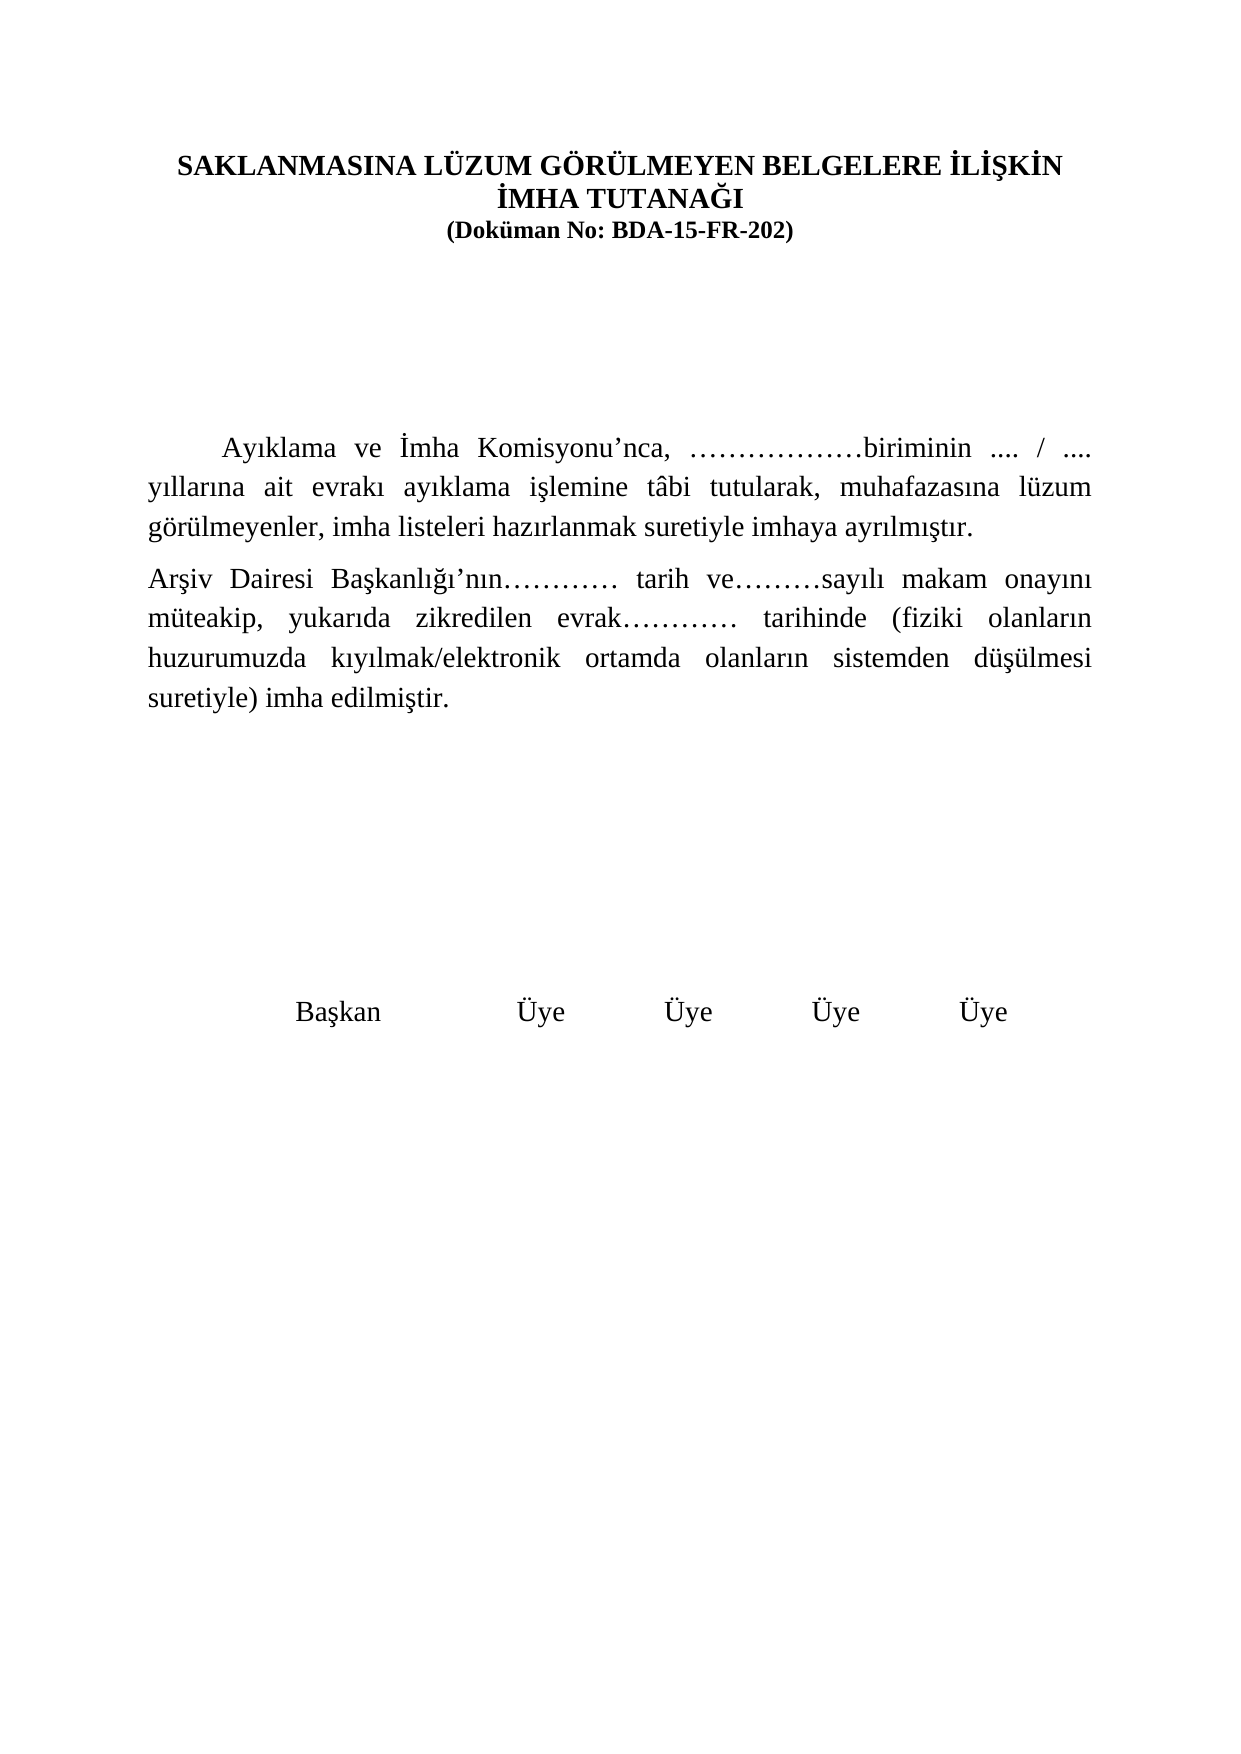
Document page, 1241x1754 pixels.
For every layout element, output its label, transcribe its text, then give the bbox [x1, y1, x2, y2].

text (Doküman No: BDA-15-FR-202) [148, 215, 1093, 243]
text Başkan Üye Üye Üye Üye [148, 994, 1093, 1028]
text Ayıklama ve İmha Komisyonu’nca, ………………biriminin .... / .... yıllarına ait evrakı ayıklama işlemine tâbi tutularak, muhafazasına lüzum görülmeyenler, imha listeleri hazırlanmak suretiyle imhaya ayrılmıştır. [148, 424, 1093, 542]
title SAKLANMASINA LÜZUM GÖRÜLMEYEN BELGELERE İLİŞKİN [148, 148, 1093, 181]
title İMHA TUTANAĞI [148, 181, 1093, 215]
text Arşiv Dairesi Başkanlığı’nın………… tarih ve………sayılı makam onayını müteakip, yukarıda zikredilen evrak………… tarihinde (fiziki olanların huzurumuzda kıyılmak/elektronik ortamda olanların sistemden düşülmesi suretiyle) imha edilmiştir. [148, 555, 1093, 713]
